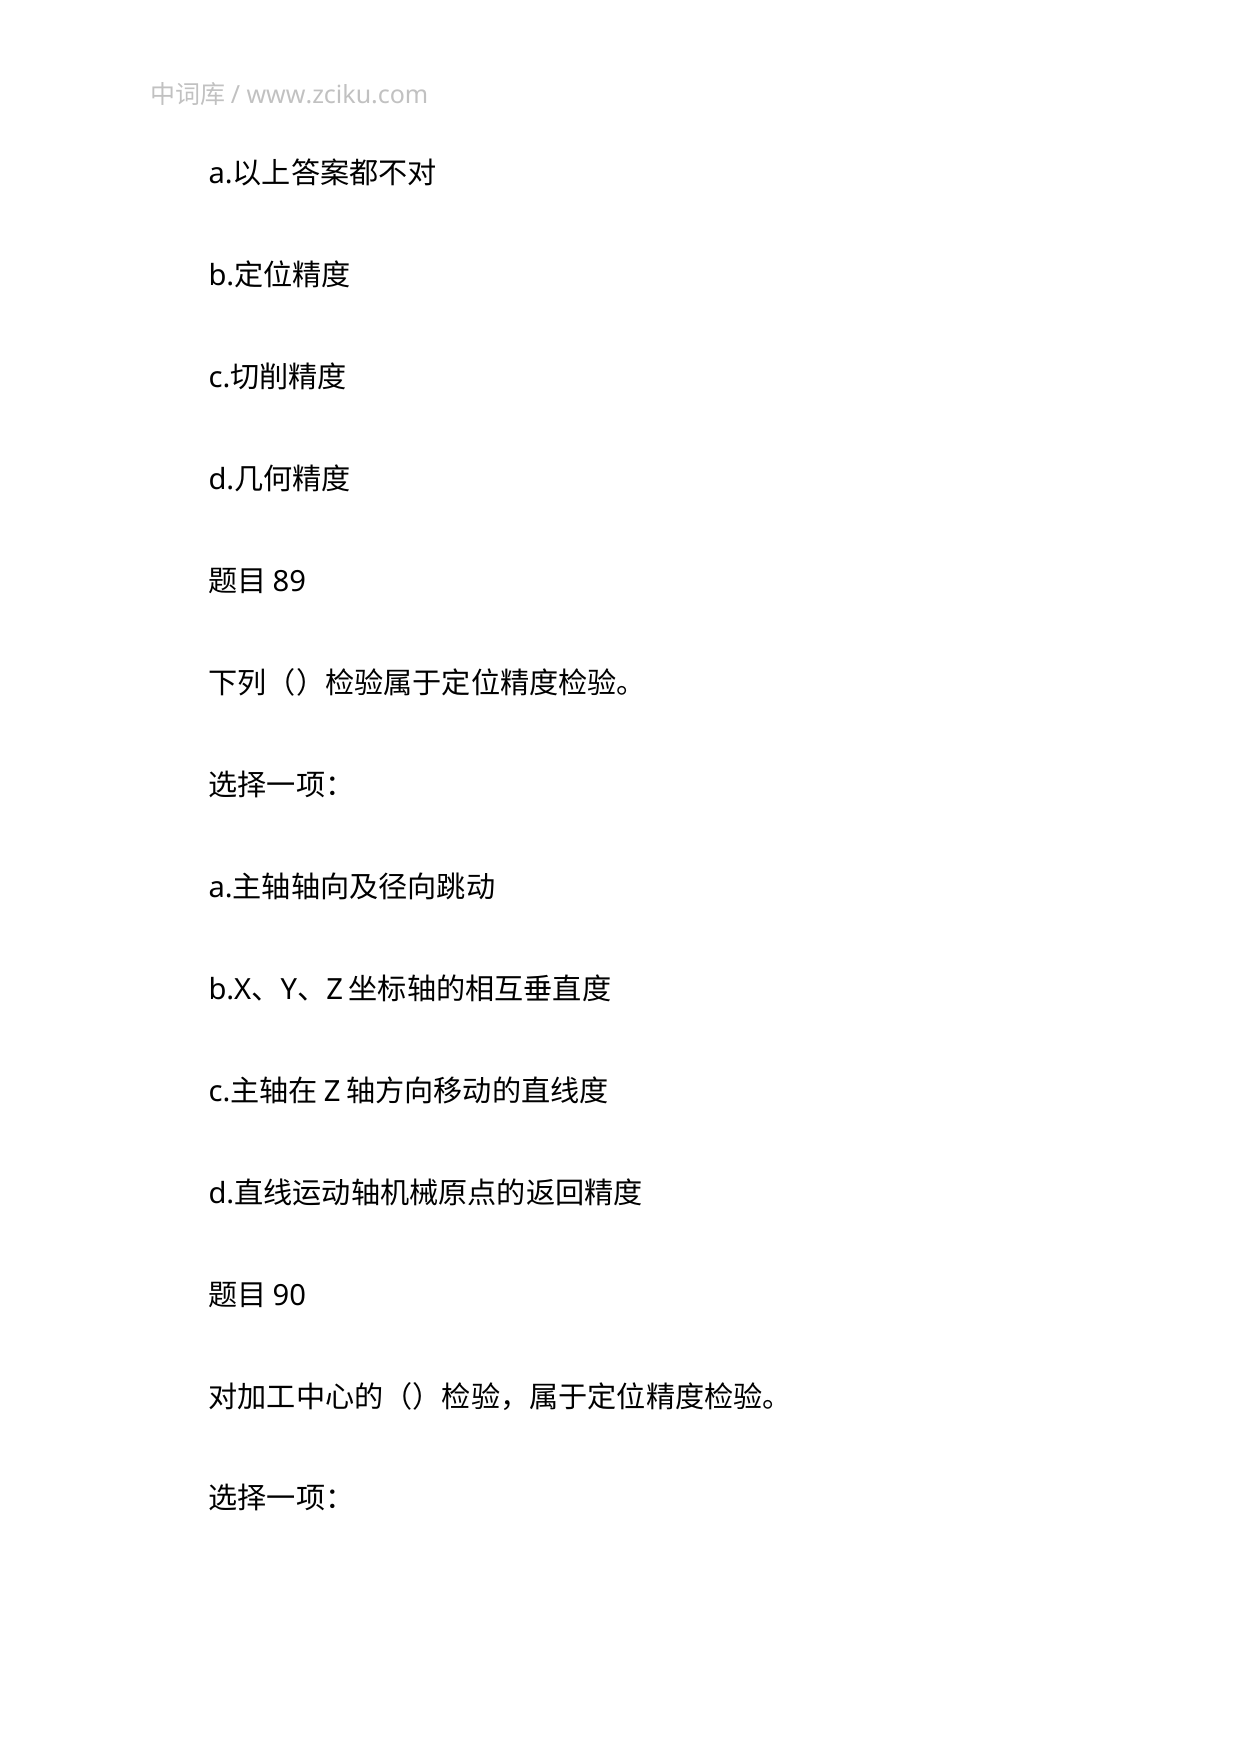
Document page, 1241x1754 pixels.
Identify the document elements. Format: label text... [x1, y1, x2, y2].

text b.X、Y、Z坐标轴的相互垂直度 [150, 965, 1090, 1008]
text 题目90 [150, 1271, 1090, 1314]
text a.以上答案都不对 [150, 150, 1090, 192]
text b.定位精度 [150, 252, 1090, 294]
text 题目89 [150, 558, 1090, 600]
text a.主轴轴向及径向跳动 [150, 863, 1090, 906]
text 选择一项： [150, 762, 1090, 804]
text 选择一项： [150, 1475, 1090, 1517]
text c.主轴在Z轴方向移动的直线度 [150, 1067, 1090, 1110]
text c.切削精度 [150, 354, 1090, 396]
text 下列（）检验属于定位精度检验。 [150, 660, 1090, 702]
text 对加工中心的（）检验，属于定位精度检验。 [150, 1373, 1090, 1416]
text d.几何精度 [150, 456, 1090, 498]
text d.直线运动轴机械原点的返回精度 [150, 1169, 1090, 1212]
